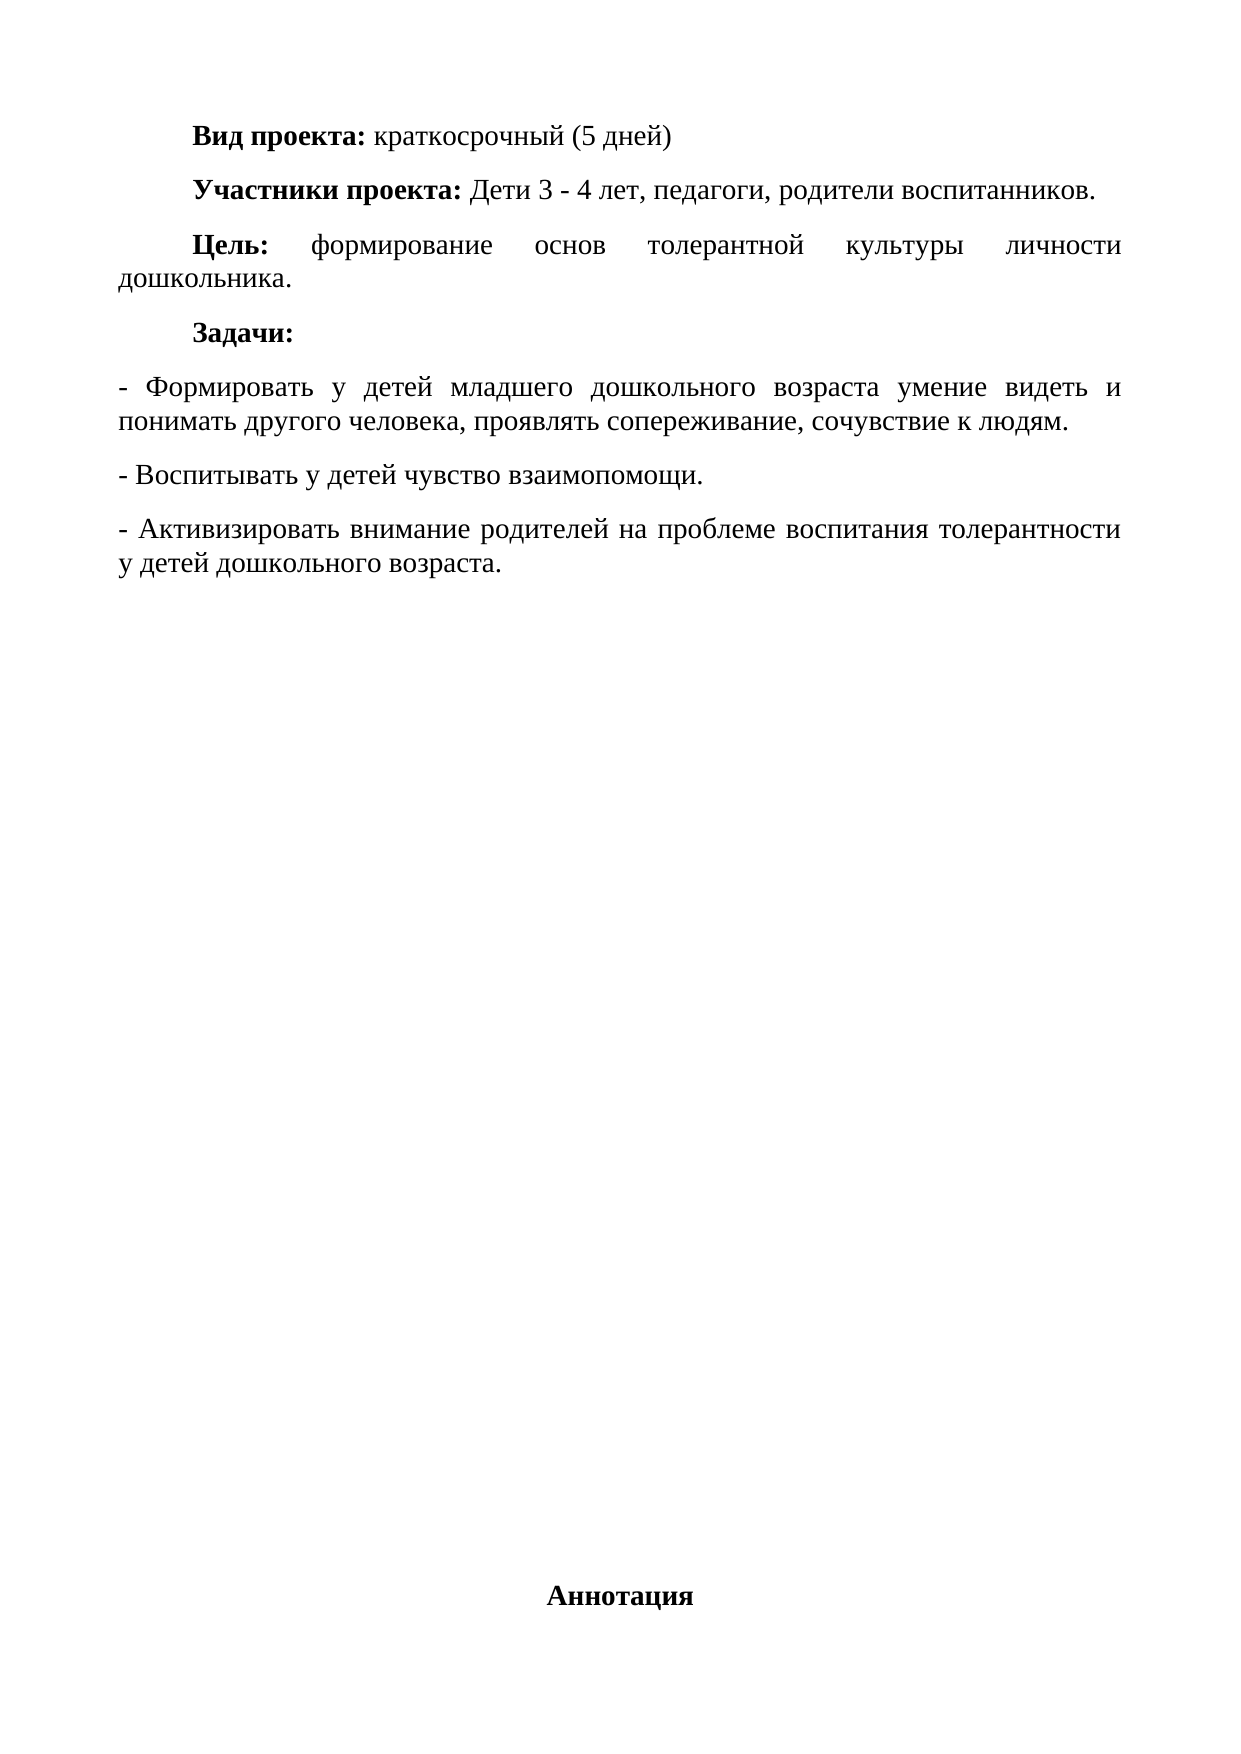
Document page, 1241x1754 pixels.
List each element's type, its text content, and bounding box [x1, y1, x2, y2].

text - Воспитывать у детей чувство взаимопомощи. [118, 457, 1122, 491]
text Задачи: [118, 315, 1122, 348]
text Аннотация [118, 1578, 1122, 1612]
text - Формировать у детей младшего дошкольного возраста умение видеть и понимать другого человека, проявлять сопереживание, сочувствие к людям. [118, 369, 1122, 436]
text Участники проекта: Дети 3 - 4 лет, педагоги, родители воспитанников. [118, 172, 1122, 206]
text Цель: формирование основ толерантной культуры личности дошкольника. [118, 227, 1122, 294]
text - Активизировать внимание родителей на проблеме воспитания толерантности у детей дошкольного возраста. [118, 511, 1122, 578]
text Вид проекта: краткосрочный (5 дней) [118, 118, 1122, 152]
